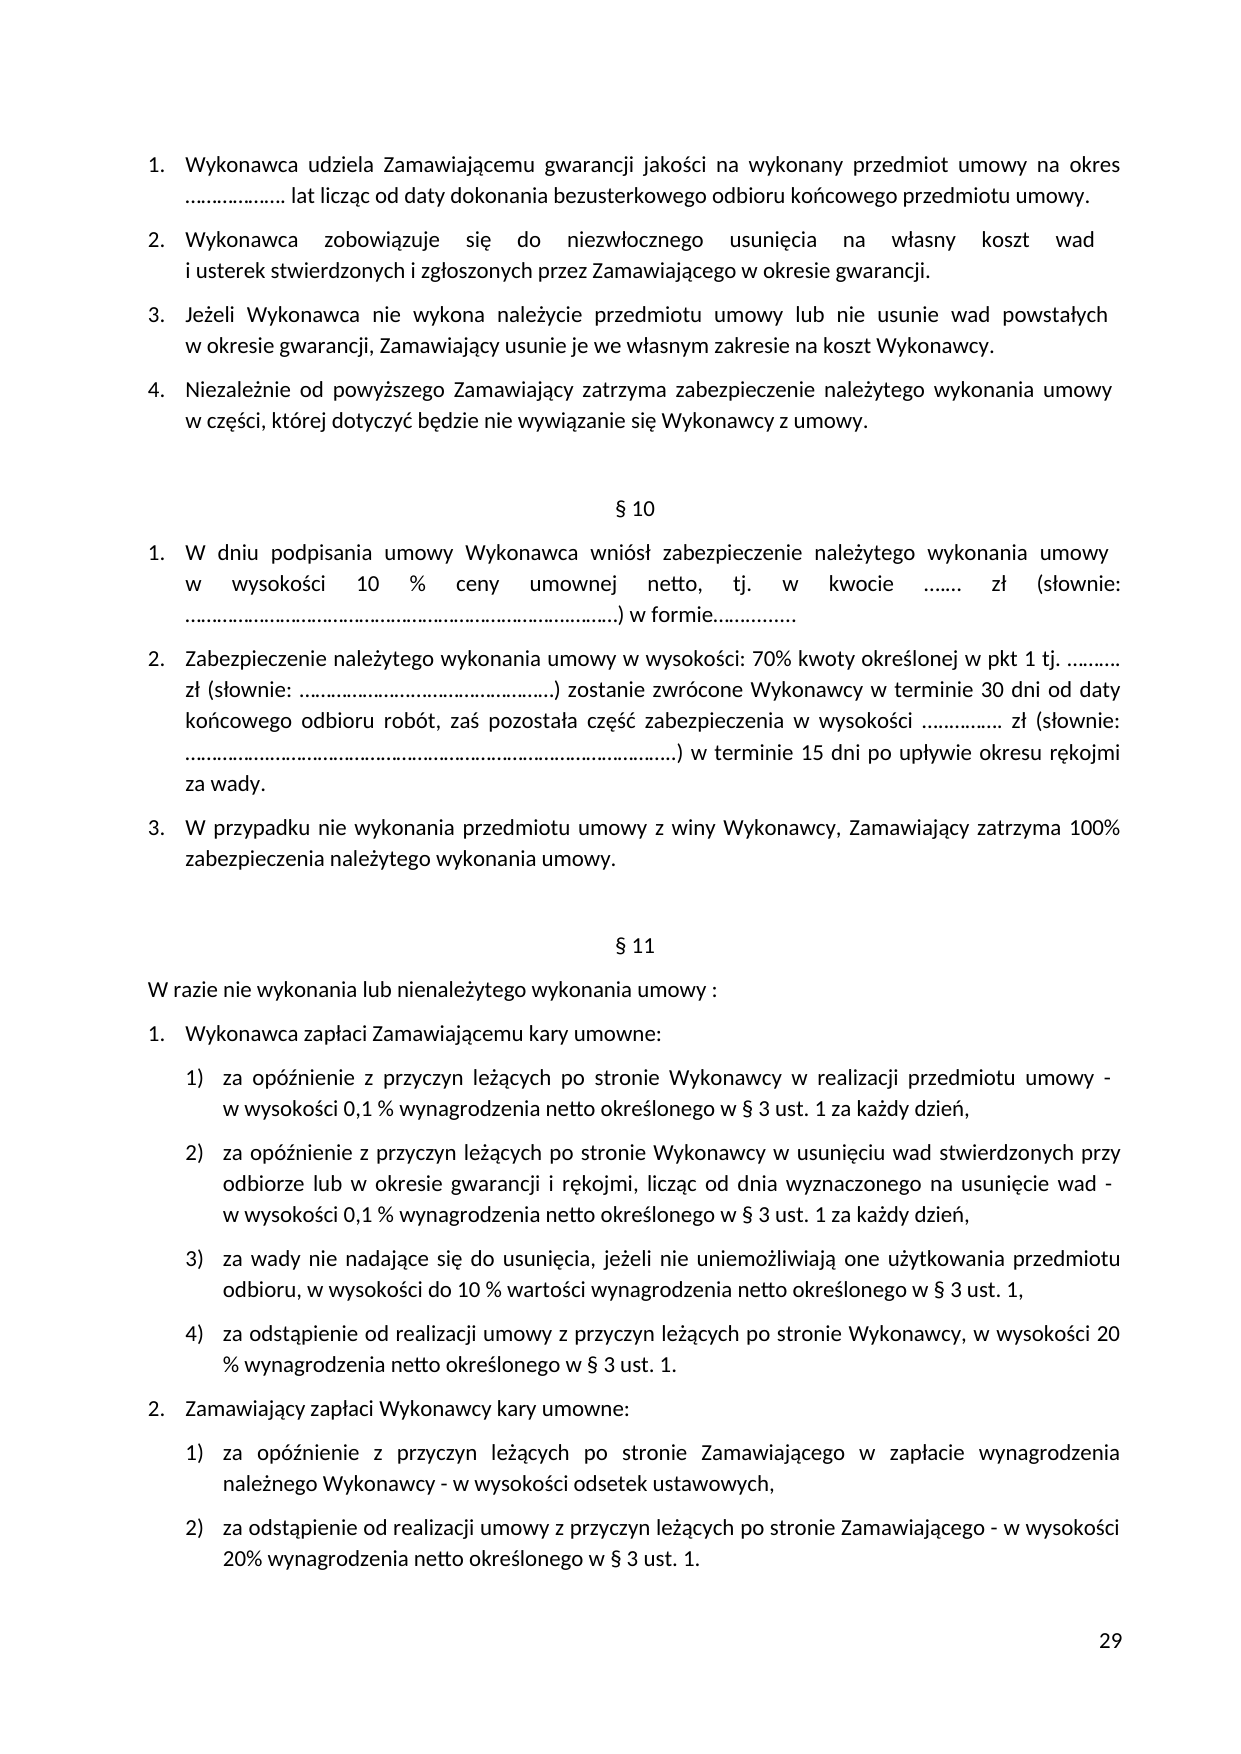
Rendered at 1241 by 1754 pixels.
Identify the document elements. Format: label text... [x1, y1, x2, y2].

list za odstąpienie od realizacji umowy z przyczyn leżących po stronie Wykonawcy, w wysokości 20 % wynagrodzenia netto określonego w § 3 ust. 1. [185, 1316, 1122, 1379]
list za wady nie nadające się do usunięcia, jeżeli nie uniemożliwiają one użytkowania przedmiotu odbioru, w wysokości do 10 % wartości wynagrodzenia netto określonego w § 3 ust. 1, [185, 1241, 1122, 1304]
list W dniu podpisania umowy Wykonawca wniósł zabezpieczenie należytego wykonania umowy w wysokości 10 % ceny umownej netto, tj. w kwocie ….… zł (słownie: ……………………………………………………………….………) w formie……......... [148, 535, 1122, 629]
list Wykonawca udziela Zamawiającemu gwarancji jakości na wykonany przedmiot umowy na okres ………………. lat licząc od daty dokonania bezusterkowego odbioru końcowego przedmiotu umowy. [148, 148, 1122, 210]
text § 11 [148, 929, 1122, 960]
list Zabezpieczenie należytego wykonania umowy w wysokości: 70% kwoty określonej w pkt 1 tj. ………. zł (słownie: …………………...……………………) zostanie zwrócone Wykonawcy w terminie 30 dni od daty końcowego odbioru robót, zaś pozostała część zabezpieczenia w wysokości …..………. zł (słownie: …………….…………………………………………………………………..) w terminie 15 dni po upływie okresu rękojmi za wady. [148, 641, 1122, 798]
list Wykonawca zobowiązuje się do niezwłocznego usunięcia na własny koszt wad i usterek stwierdzonych i zgłoszonych przez Zamawiającego w okresie gwarancji. [148, 223, 1122, 285]
list W przypadku nie wykonania przedmiotu umowy z winy Wykonawcy, Zamawiający zatrzyma 100% zabezpieczenia należytego wykonania umowy. [148, 810, 1122, 873]
list Niezależnie od powyższego Zamawiający zatrzyma zabezpieczenie należytego wykonania umowy w części, której dotyczyć będzie nie wywiązanie się Wykonawcy z umowy. [148, 373, 1122, 435]
list za odstąpienie od realizacji umowy z przyczyn leżących po stronie Zamawiającego - w wysokości 20% wynagrodzenia netto określonego w § 3 ust. 1. [185, 1510, 1122, 1573]
list Zamawiający zapłaci Wykonawcy kary umowne: [148, 1391, 1122, 1423]
list za opóźnienie z przyczyn leżących po stronie Zamawiającego w zapłacie wynagrodzenia należnego Wykonawcy - w wysokości odsetek ustawowych, [185, 1435, 1122, 1498]
list Jeżeli Wykonawca nie wykona należycie przedmiotu umowy lub nie usunie wad powstałych w okresie gwarancji, Zamawiający usunie je we własnym zakresie na koszt Wykonawcy. [148, 298, 1122, 360]
list za opóźnienie z przyczyn leżących po stronie Wykonawcy w usunięciu wad stwierdzonych przy odbiorze lub w okresie gwarancji i rękojmi, licząc od dnia wyznaczonego na usunięcie wad - w wysokości 0,1 % wynagrodzenia netto określonego w § 3 ust. 1 za każdy dzień, [185, 1135, 1122, 1229]
text § 10 [148, 491, 1122, 523]
text W razie nie wykonania lub nienależytego wykonania umowy : [148, 973, 1122, 1004]
list Wykonawca zapłaci Zamawiającemu kary umowne: [148, 1016, 1122, 1048]
list za opóźnienie z przyczyn leżących po stronie Wykonawcy w realizacji przedmiotu umowy - w wysokości 0,1 % wynagrodzenia netto określonego w § 3 ust. 1 za każdy dzień, [185, 1060, 1122, 1123]
